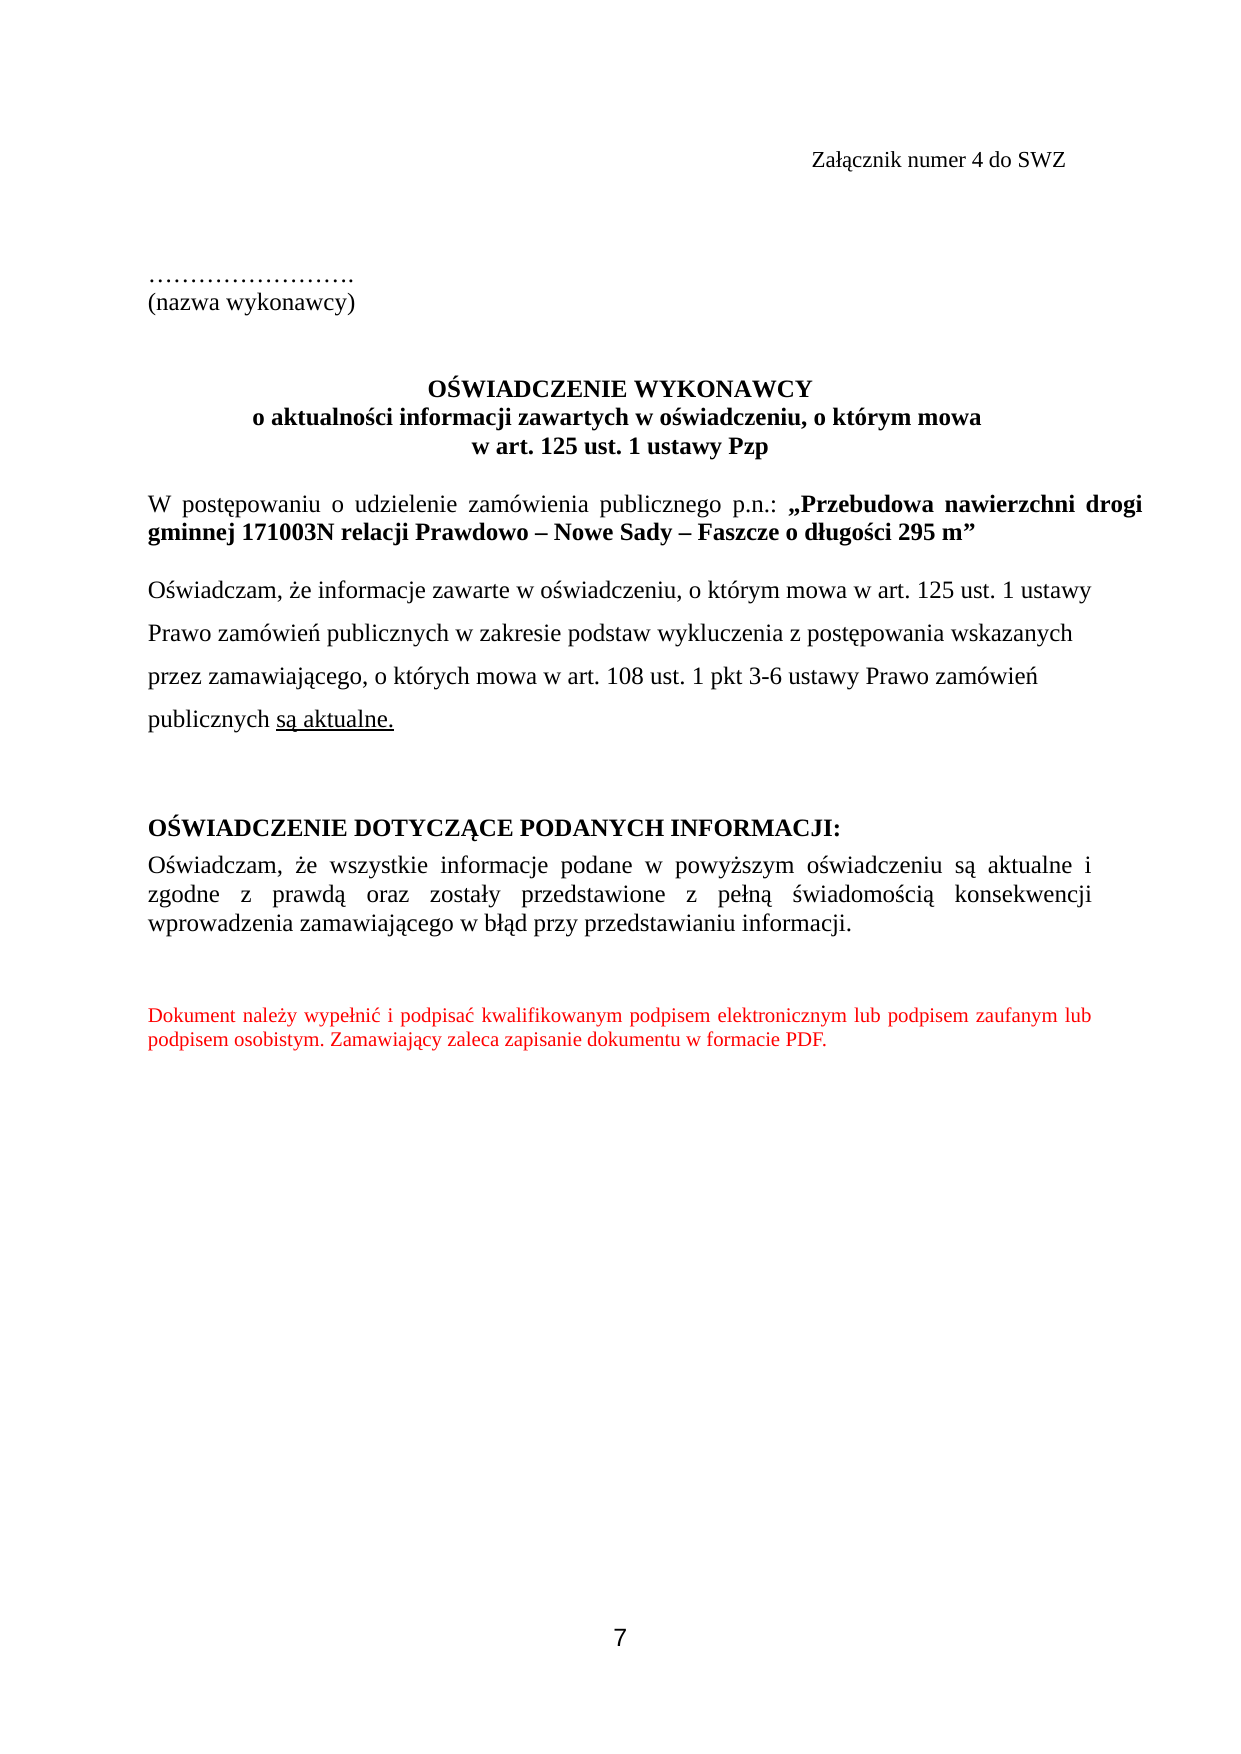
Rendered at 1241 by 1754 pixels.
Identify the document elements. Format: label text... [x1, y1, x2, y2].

text o aktualności informacji zawartych w oświadczeniu, o którym mowa w art. 125 ust. 1 ustawy Pzp [148, 402, 1093, 460]
text OŚWIADCZENIE DOTYCZĄCE PODANYCH INFORMACJI: [148, 813, 1093, 842]
text Załącznik numer 4 do SWZ [738, 146, 1093, 172]
text Oświadczam, że informacje zawarte w oświadczeniu, o którym mowa w art. 125 ust. 1 ustawy Prawo zamówień publicznych w zakresie podstaw wykluczenia z postępowania wskazanych przez zamawiającego, o których mowa w art. 108 ust. 1 pkt 3-6 ustawy Prawo zamówień publicznych są aktualne. [148, 575, 1093, 733]
text (nazwa wykonawcy) [148, 287, 1093, 316]
text W postępowaniu o udzielenie zamówienia publicznego p.n.: „Przebudowa nawierzchni drogi gminnej 171003N relacji Prawdowo – Nowe Sady – Faszcze o długości 295 m” [148, 489, 1143, 546]
text OŚWIADCZENIE WYKONAWCY [148, 374, 1093, 402]
text Dokument należy wypełnić i podpisać kwalifikowanym podpisem elektronicznym lub podpisem zaufanym lub podpisem osobistym. Zamawiający zaleca zapisanie dokumentu w formacie PDF. [148, 1002, 1093, 1051]
text Oświadczam, że wszystkie informacje podane w powyższym oświadczeniu są aktualne i zgodne z prawdą oraz zostały przedstawione z pełną świadomością konsekwencji wprowadzenia zamawiającego w błąd przy przedstawianiu informacji. [148, 850, 1093, 937]
text ……………………. [148, 259, 1093, 287]
